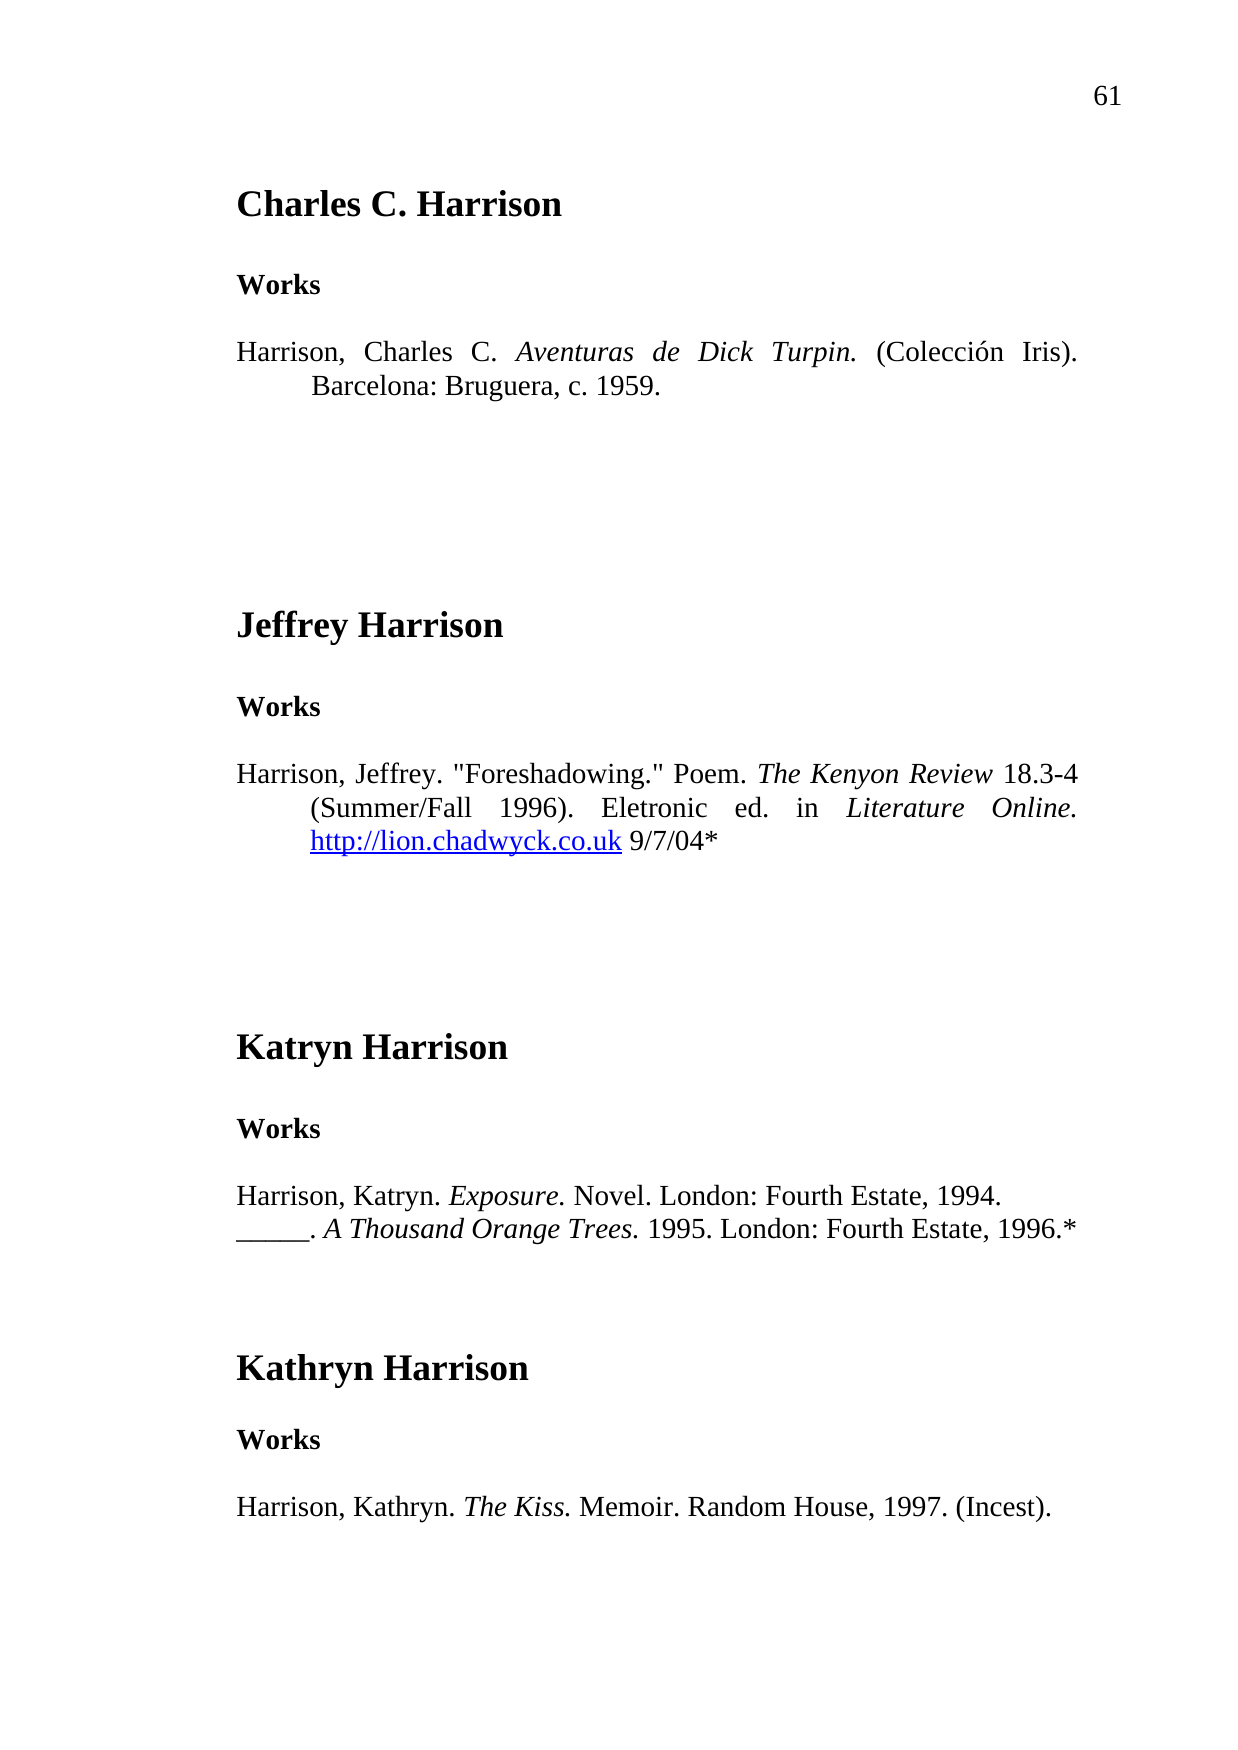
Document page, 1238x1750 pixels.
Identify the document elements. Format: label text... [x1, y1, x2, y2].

text Harrison, Charles C. Aventuras de Dick Turpin. (Colección Iris). Barcelona: Bruguera, c. 1959. [236, 334, 1078, 402]
subtitle Charles C. Harrison [236, 181, 1078, 224]
subtitle Works [236, 689, 1078, 723]
text Katryn Harrison [236, 1024, 1078, 1068]
text _____. A Thousand Orange Trees. 1995. London: Fourth Estate, 1996.* [236, 1211, 1078, 1245]
text Kathryn Harrison [236, 1346, 1078, 1389]
text Works [236, 1422, 1078, 1456]
text Works [236, 1111, 1078, 1144]
text Harrison, Kathryn. The Kiss. Memoir. Random House, 1997. (Incest). [236, 1489, 1078, 1523]
text Harrison, Katryn. Exposure. Novel. London: Fourth Estate, 1994. [236, 1178, 1078, 1211]
subtitle Jeffrey Harrison [236, 603, 1078, 646]
subtitle Works [236, 267, 1078, 301]
text Harrison, Jeffrey. "Foreshadowing." Poem. The Kenyon Review 18.3-4 (Summer/Fall 1996). Eletronic ed. in Literature Online. http://lion.chadwyck.co.uk 9/7/04* [236, 756, 1078, 857]
